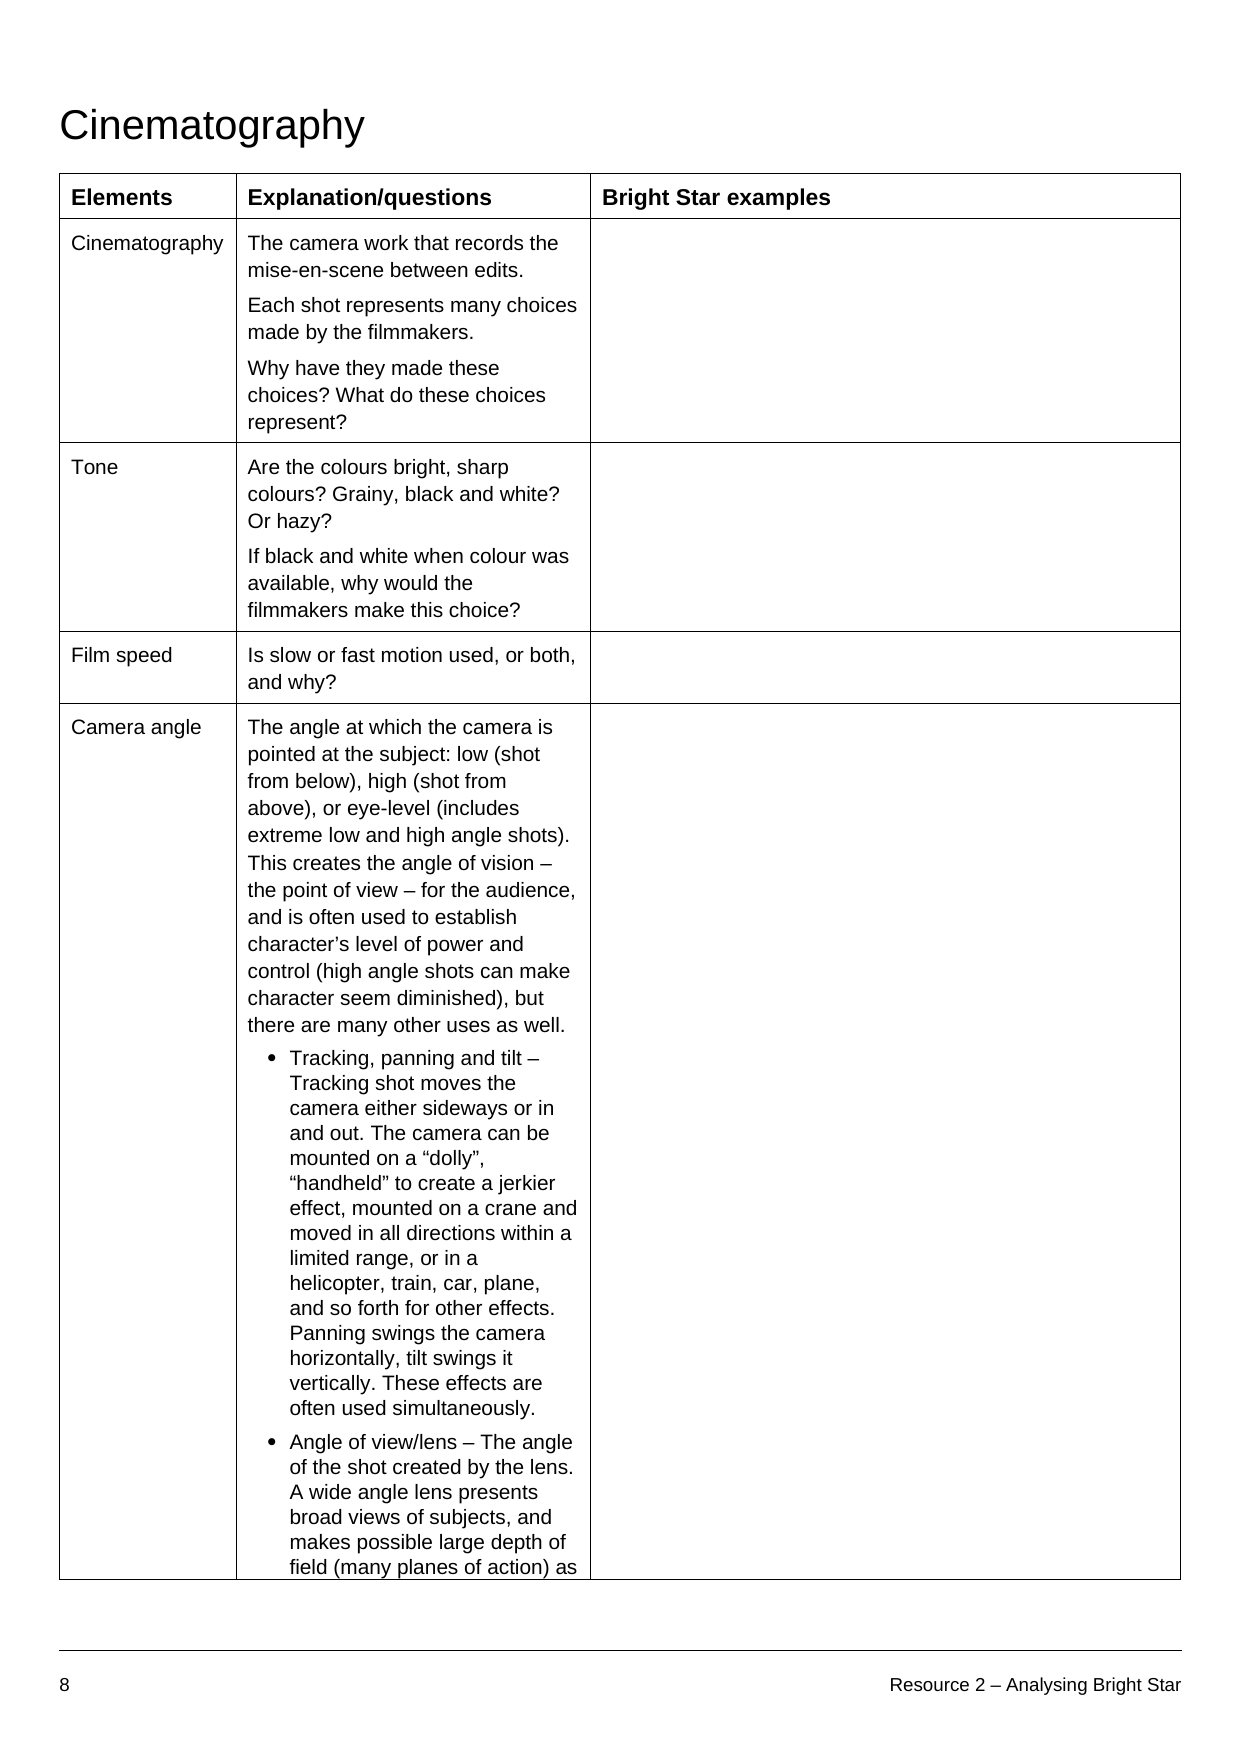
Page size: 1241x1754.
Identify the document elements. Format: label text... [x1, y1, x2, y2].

table_cell Tone [60, 443, 236, 631]
table_cell Cinematography [60, 219, 236, 442]
table_cell The camera work that records the mise-en-scene between edits. Each shot represents many choices made by the filmmakers. Why have they made these choices? What do these choices represent? [237, 219, 590, 442]
table_cell Are the colours bright, sharp colours? Grainy, black and white? Or hazy? If black and white when colour was available, why would the filmmakers make this choice? [237, 443, 590, 631]
table_cell [591, 704, 1180, 1578]
table_header Bright Star examples [591, 174, 1180, 218]
table_cell Camera angle [60, 704, 236, 1578]
table_header Explanation/questions [237, 174, 590, 218]
table_cell Is slow or fast motion used, or both, and why? [237, 632, 590, 702]
table_header Elements [60, 174, 236, 218]
subtitle Cinematography [59, 100, 1181, 148]
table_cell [237, 704, 590, 1578]
table_cell Film speed [60, 632, 236, 702]
table_cell [591, 443, 1180, 631]
table_cell [591, 632, 1180, 702]
table_cell [591, 219, 1180, 442]
